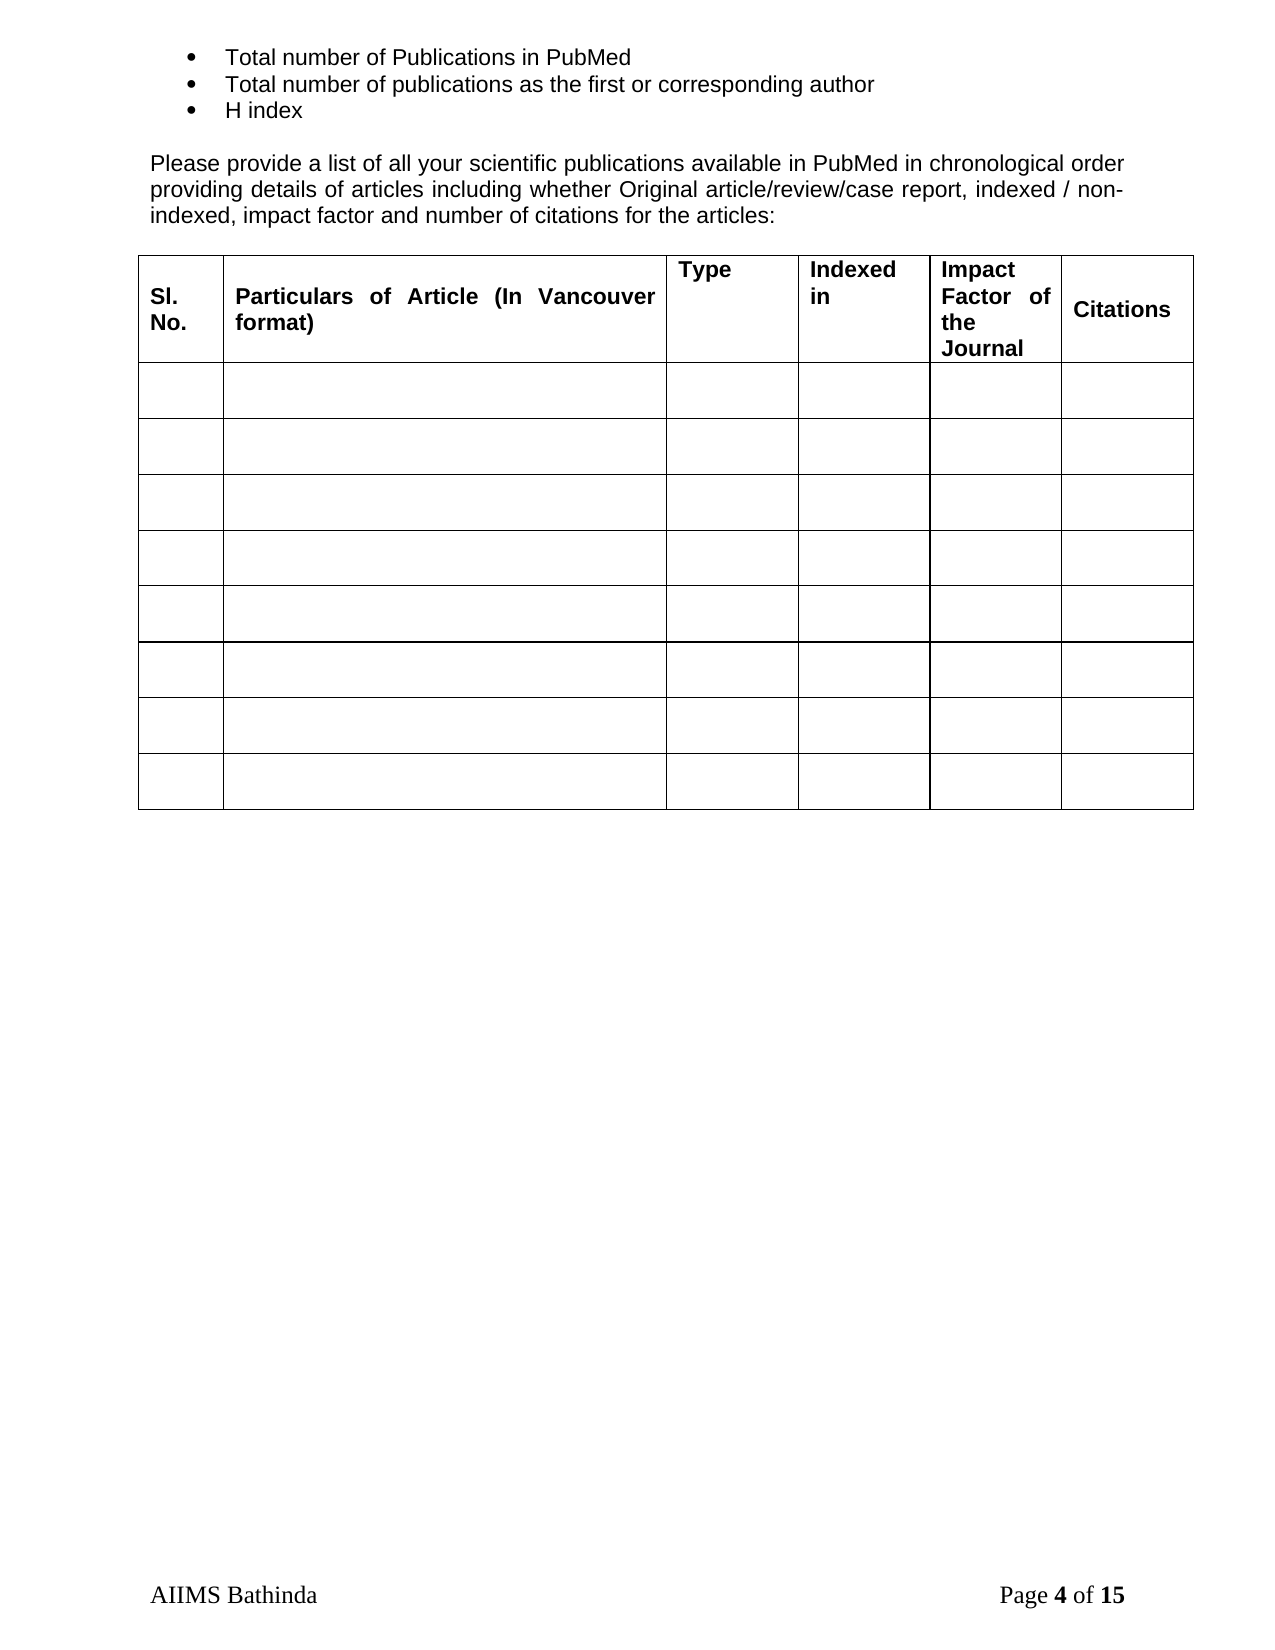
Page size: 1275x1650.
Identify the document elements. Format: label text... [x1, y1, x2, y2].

table_cell [931, 643, 1061, 697]
table_cell [931, 475, 1061, 529]
list Total number of Publications in PubMed [187, 44, 1125, 71]
table_cell [931, 586, 1061, 641]
text Please provide a list of all your scientific publications available in PubMed in chronological order providing details of articles including whether Original article/review/case report, indexed / non-indexed, impact factor and number of citations for the articles: [150, 150, 1125, 229]
table_cell [1062, 698, 1193, 753]
table_cell [799, 419, 929, 473]
table_cell [224, 643, 666, 697]
table_cell [931, 531, 1061, 585]
table_cell [139, 643, 223, 697]
table_cell [224, 531, 666, 585]
table_cell [667, 754, 798, 809]
table_cell [139, 419, 223, 473]
table_cell [667, 363, 798, 418]
table_cell [224, 586, 666, 641]
table_cell [224, 754, 666, 809]
table_cell [139, 475, 223, 529]
table_cell [667, 475, 798, 529]
table_cell [1062, 586, 1193, 641]
table_cell [139, 586, 223, 641]
table_cell [799, 363, 929, 418]
table_cell [139, 754, 223, 809]
table_cell [667, 643, 798, 697]
table_cell [799, 586, 929, 641]
table_cell [667, 419, 798, 473]
table_header Particulars of Article (In Vancouver format) [224, 256, 666, 362]
table_cell [667, 698, 798, 753]
table_cell [1062, 475, 1193, 529]
table_cell [1062, 643, 1193, 697]
table_header Sl. No. [139, 256, 223, 362]
table_cell [799, 643, 929, 697]
table_cell [1062, 531, 1193, 585]
table_header Impact Factor of the Journal [931, 256, 1061, 362]
table_cell [224, 363, 666, 418]
table_cell [224, 475, 666, 529]
table_cell [931, 698, 1061, 753]
list H index [187, 97, 1125, 123]
table_cell [931, 363, 1061, 418]
table_cell [931, 419, 1061, 473]
table_cell [667, 531, 798, 585]
table_cell [224, 698, 666, 753]
table_cell [799, 531, 929, 585]
table_header Indexed in [799, 256, 929, 362]
table_header Type [667, 256, 798, 362]
table_cell [224, 419, 666, 473]
list Total number of publications as the first or corresponding author [187, 71, 1125, 97]
table_cell [1062, 754, 1193, 809]
table_cell [799, 698, 929, 753]
table_cell [1062, 419, 1193, 473]
table_cell [139, 531, 223, 585]
table_cell [667, 586, 798, 641]
table_cell [931, 754, 1061, 809]
table_cell [799, 475, 929, 529]
table_cell [139, 363, 223, 418]
table_cell [139, 698, 223, 753]
table_cell [1062, 363, 1193, 418]
table_cell [799, 754, 929, 809]
table_header Citations [1062, 256, 1193, 362]
